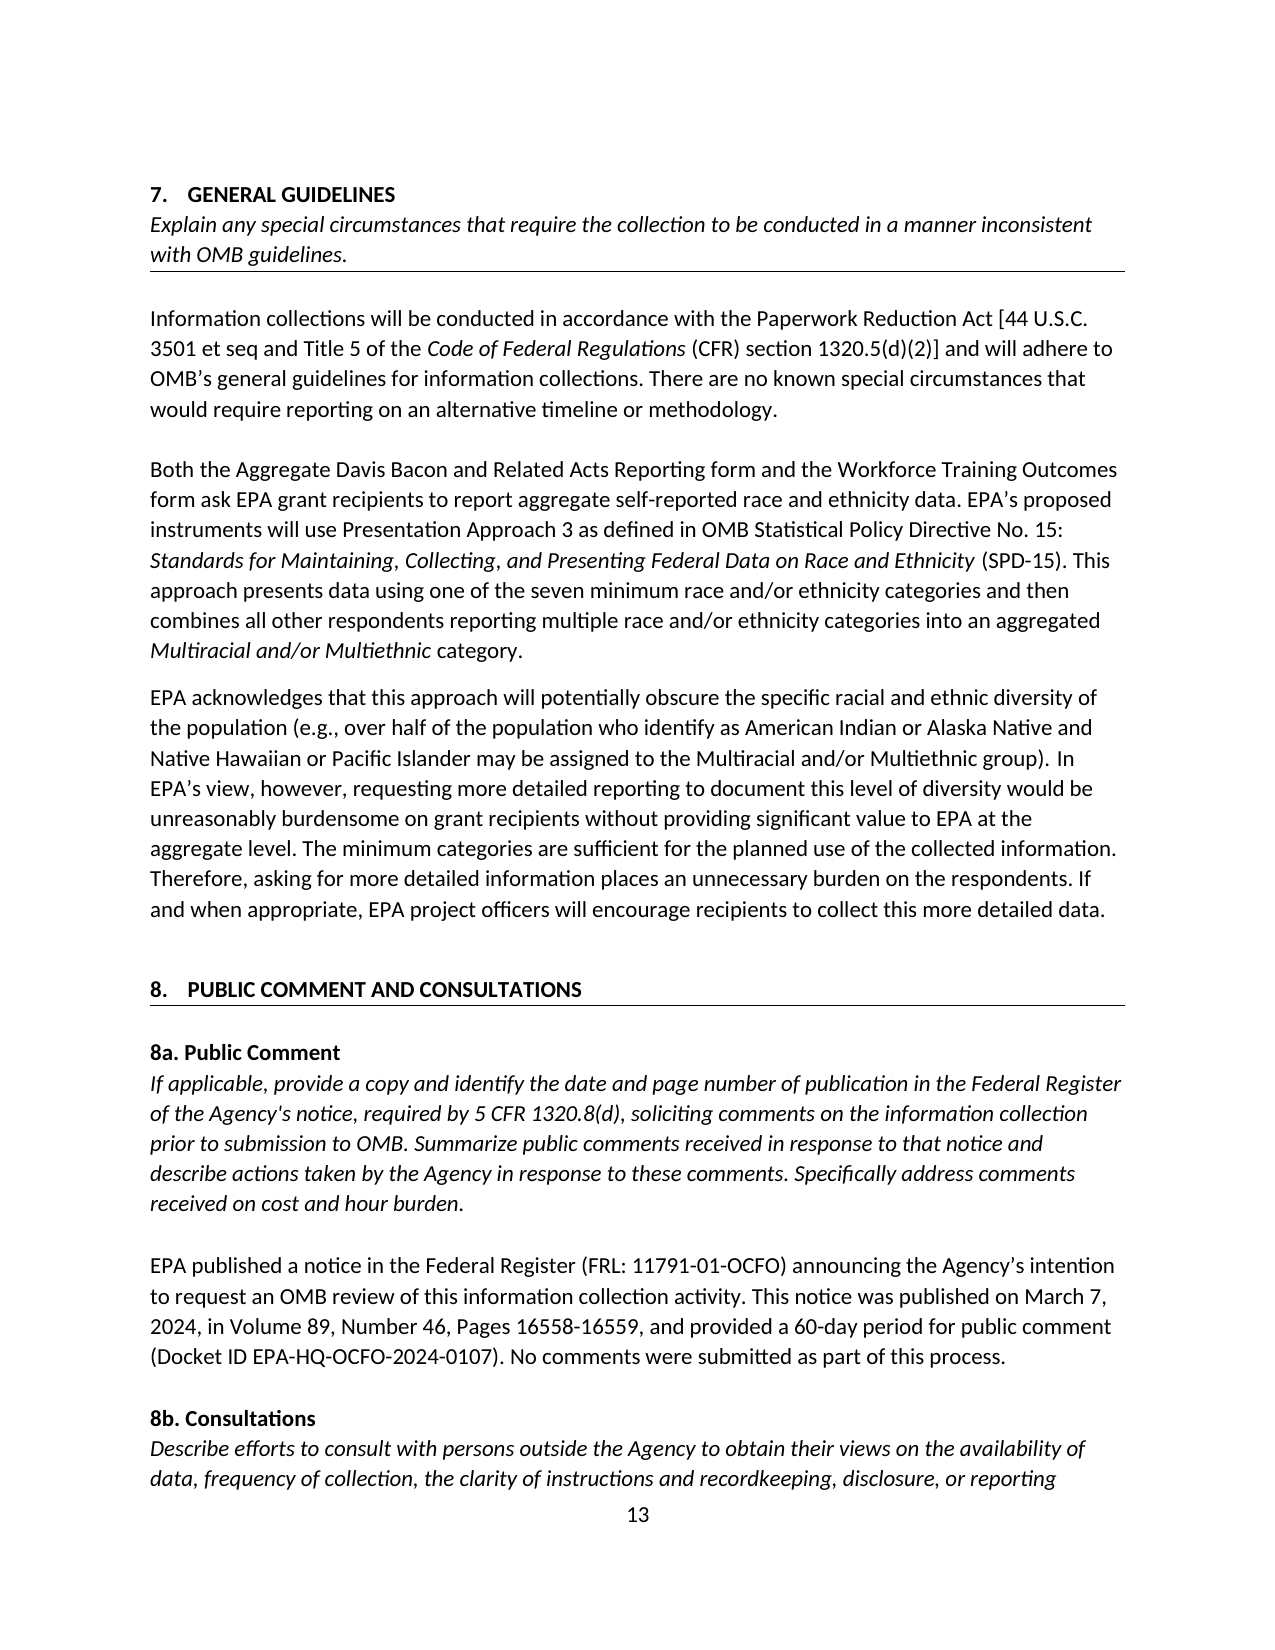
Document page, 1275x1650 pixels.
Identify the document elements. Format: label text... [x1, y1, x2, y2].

text 8b. Consultations [150, 1404, 1125, 1432]
text Explain any special circumstances that require the collection to be conducted in a manner inconsistent with OMB guidelines. [150, 210, 1125, 271]
text If applicable, provide a copy and identify the date and page number of publication in the Federal Register of the Agency's notice, required by 5 CFR 1320.8(d), soliciting comments on the information collection prior to submission to OMB. Summarize public comments received in response to that notice and describe actions taken by the Agency in response to these comments. Specifically address comments received on cost and hour burden. [150, 1069, 1125, 1218]
text EPA published a notice in the Federal Register (FRL: 11791-01-OCFO) announcing the Agency’s intention to request an OMB review of this information collection activity. This notice was published on March 7, 2024, in Volume 89, Number 46, Pages 16558-16559, and provided a 60-day period for public comment (Docket ID EPA-HQ-OCFO-2024-0107). No comments were submitted as part of this process. [150, 1252, 1125, 1370]
text 8a. Public Comment [150, 1038, 1125, 1067]
list PUBLIC COMMENT AND CONSULTATIONS [150, 975, 1125, 1005]
text EPA acknowledges that this approach will potentially obscure the specific racial and ethnic diversity of the population (e.g., over half of the population who identify as American Indian or Alaska Native and Native Hawaiian or Pacific Islander may be assigned to the Multiracial and/or Multiethnic group). In EPA’s view, however, requesting more detailed reporting to document this level of diversity would be unreasonably burdensome on grant recipients without providing significant value to EPA at the aggregate level. The minimum categories are sufficient for the planned use of the collected information. Therefore, asking for more detailed information places an unnecessary burden on the respondents. If and when appropriate, EPA project officers will encourage recipients to collect this more detailed data. [150, 683, 1125, 923]
list GENERAL GUIDELINES [150, 180, 1125, 208]
text Information collections will be conducted in accordance with the Paperwork Reduction Act [44 U.S.C. 3501 et seq and Title 5 of the Code of Federal Regulations (CFR) section 1320.5(d)(2)] and will adhere to OMB’s general guidelines for information collections. There are no known special circumstances that would require reporting on an alternative timeline or methodology. [150, 304, 1125, 423]
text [150, 1434, 1125, 1493]
text Both the Aggregate Davis Bacon and Related Acts Reporting form and the Workforce Training Outcomes form ask EPA grant recipients to report aggregate self-reported race and ethnicity data. EPA’s proposed instruments will use Presentation Approach 3 as defined in OMB Statistical Policy Directive No. 15: Standards for Maintaining, Collecting, and Presenting Federal Data on Race and Ethnicity (SPD-15). This approach presents data using one of the seven minimum race and/or ethnicity categories and then combines all other respondents reporting multiple race and/or ethnicity categories into an aggregated Multiracial and/or Multiethnic category. [150, 455, 1125, 664]
